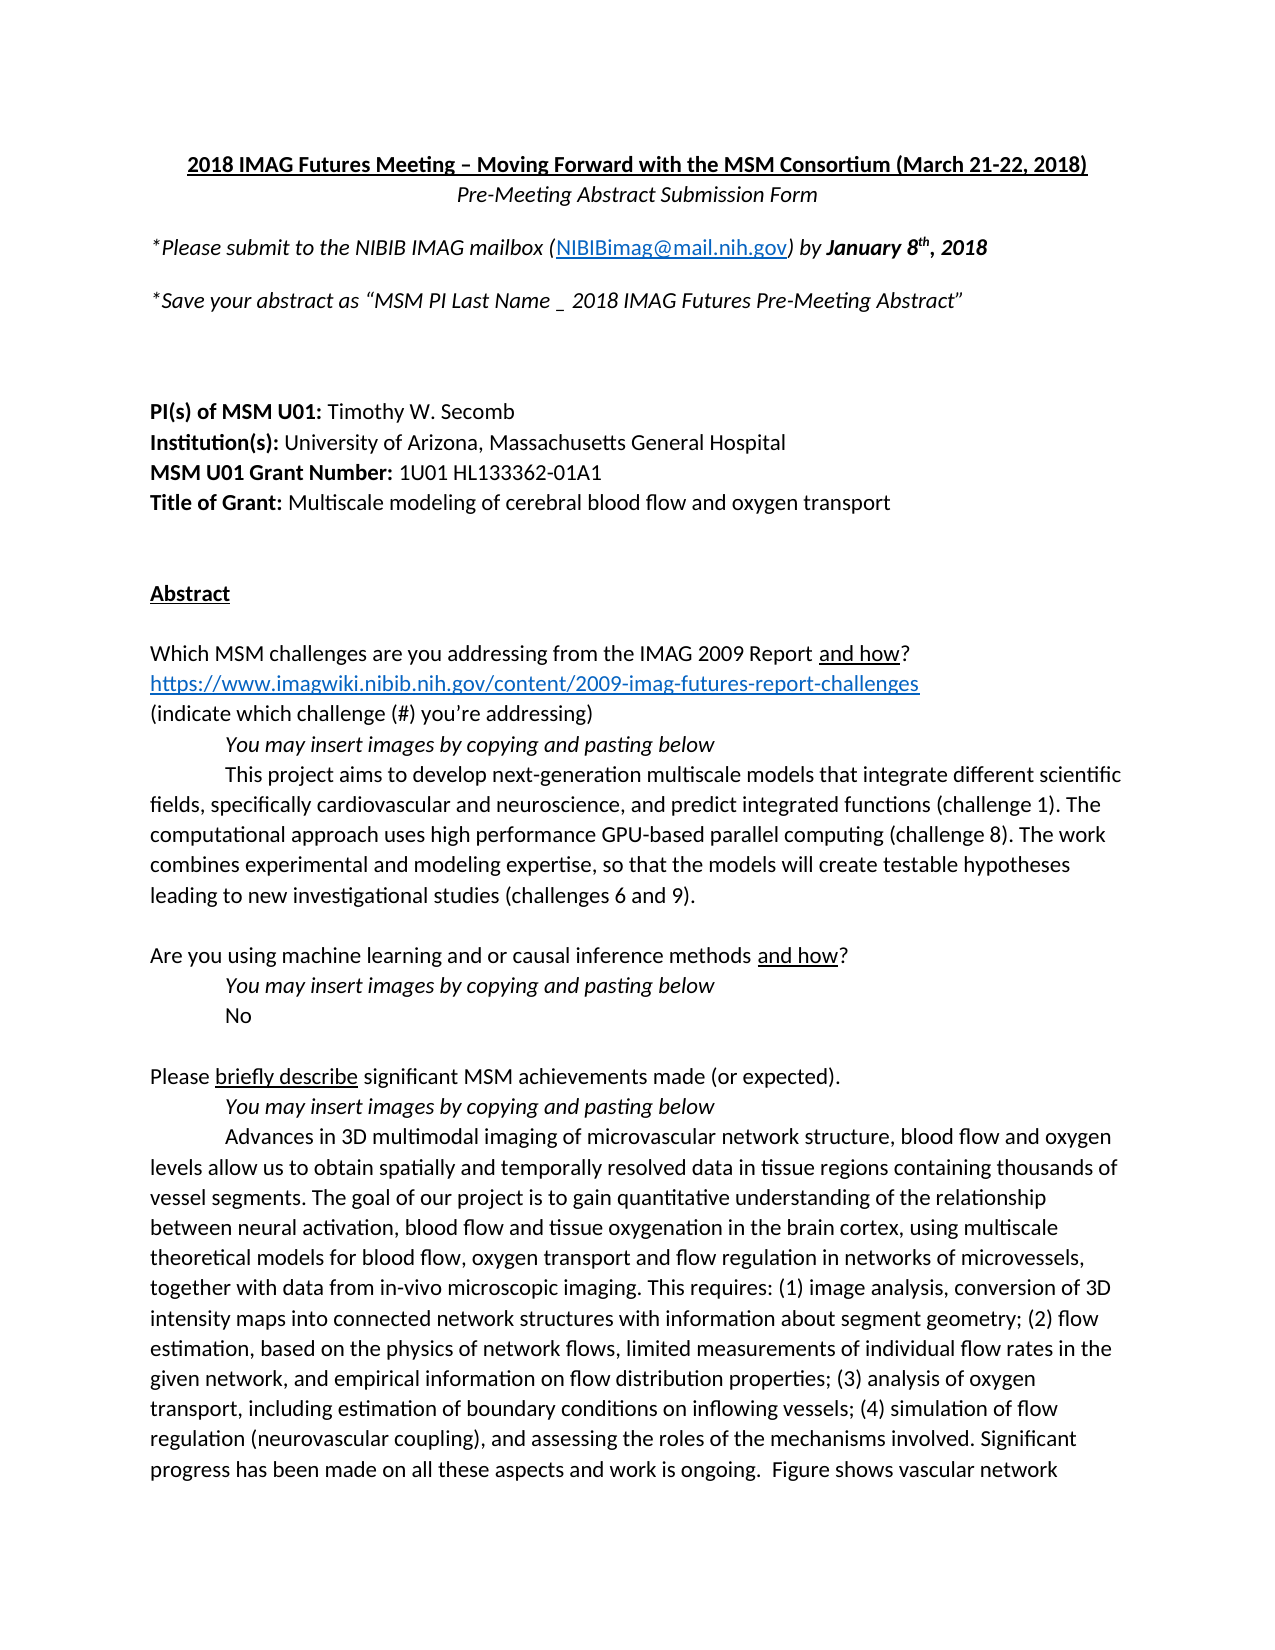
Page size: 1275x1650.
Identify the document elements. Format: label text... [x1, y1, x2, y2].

text Which MSM challenges are you addressing from the IMAG 2009 Report and how? [150, 639, 1125, 667]
text *Save your abstract as “MSM PI Last Name _ 2018 IMAG Futures Pre-Meeting Abstract” [150, 286, 1125, 314]
text You may insert images by copying and pasting below [150, 730, 1125, 758]
text You may insert images by copying and pasting below [150, 1092, 1125, 1120]
text Title of Grant: [150, 488, 1125, 516]
text MSM U01 Grant Number: [150, 458, 1125, 486]
text Pre-Meeting Abstract Submission Form [150, 180, 1125, 208]
text PI(s) of MSM U01: [150, 397, 1125, 426]
text https://www.imagwiki.nibib.nih.gov/content/2009-imag-futures-report-challenges [150, 669, 1125, 697]
text 2018 IMAG Futures Meeting – Moving Forward with the MSM Consortium (March 21-22, 2018) [150, 150, 1125, 178]
text Are you using machine learning and or causal inference methods and how? [150, 941, 1125, 969]
text Please briefly describe significant MSM achievements made (or expected). [150, 1062, 1125, 1090]
text Abstract [150, 579, 1125, 607]
text You may insert images by copying and pasting below [150, 971, 1125, 999]
text *Please submit to the NIBIB IMAG mailbox (NIBIBimag@mail.nih.gov) by January 8th, 2018 [150, 233, 1125, 261]
text (indicate which challenge (#) you’re addressing) [150, 699, 1125, 728]
text Institution(s): [150, 428, 1125, 456]
